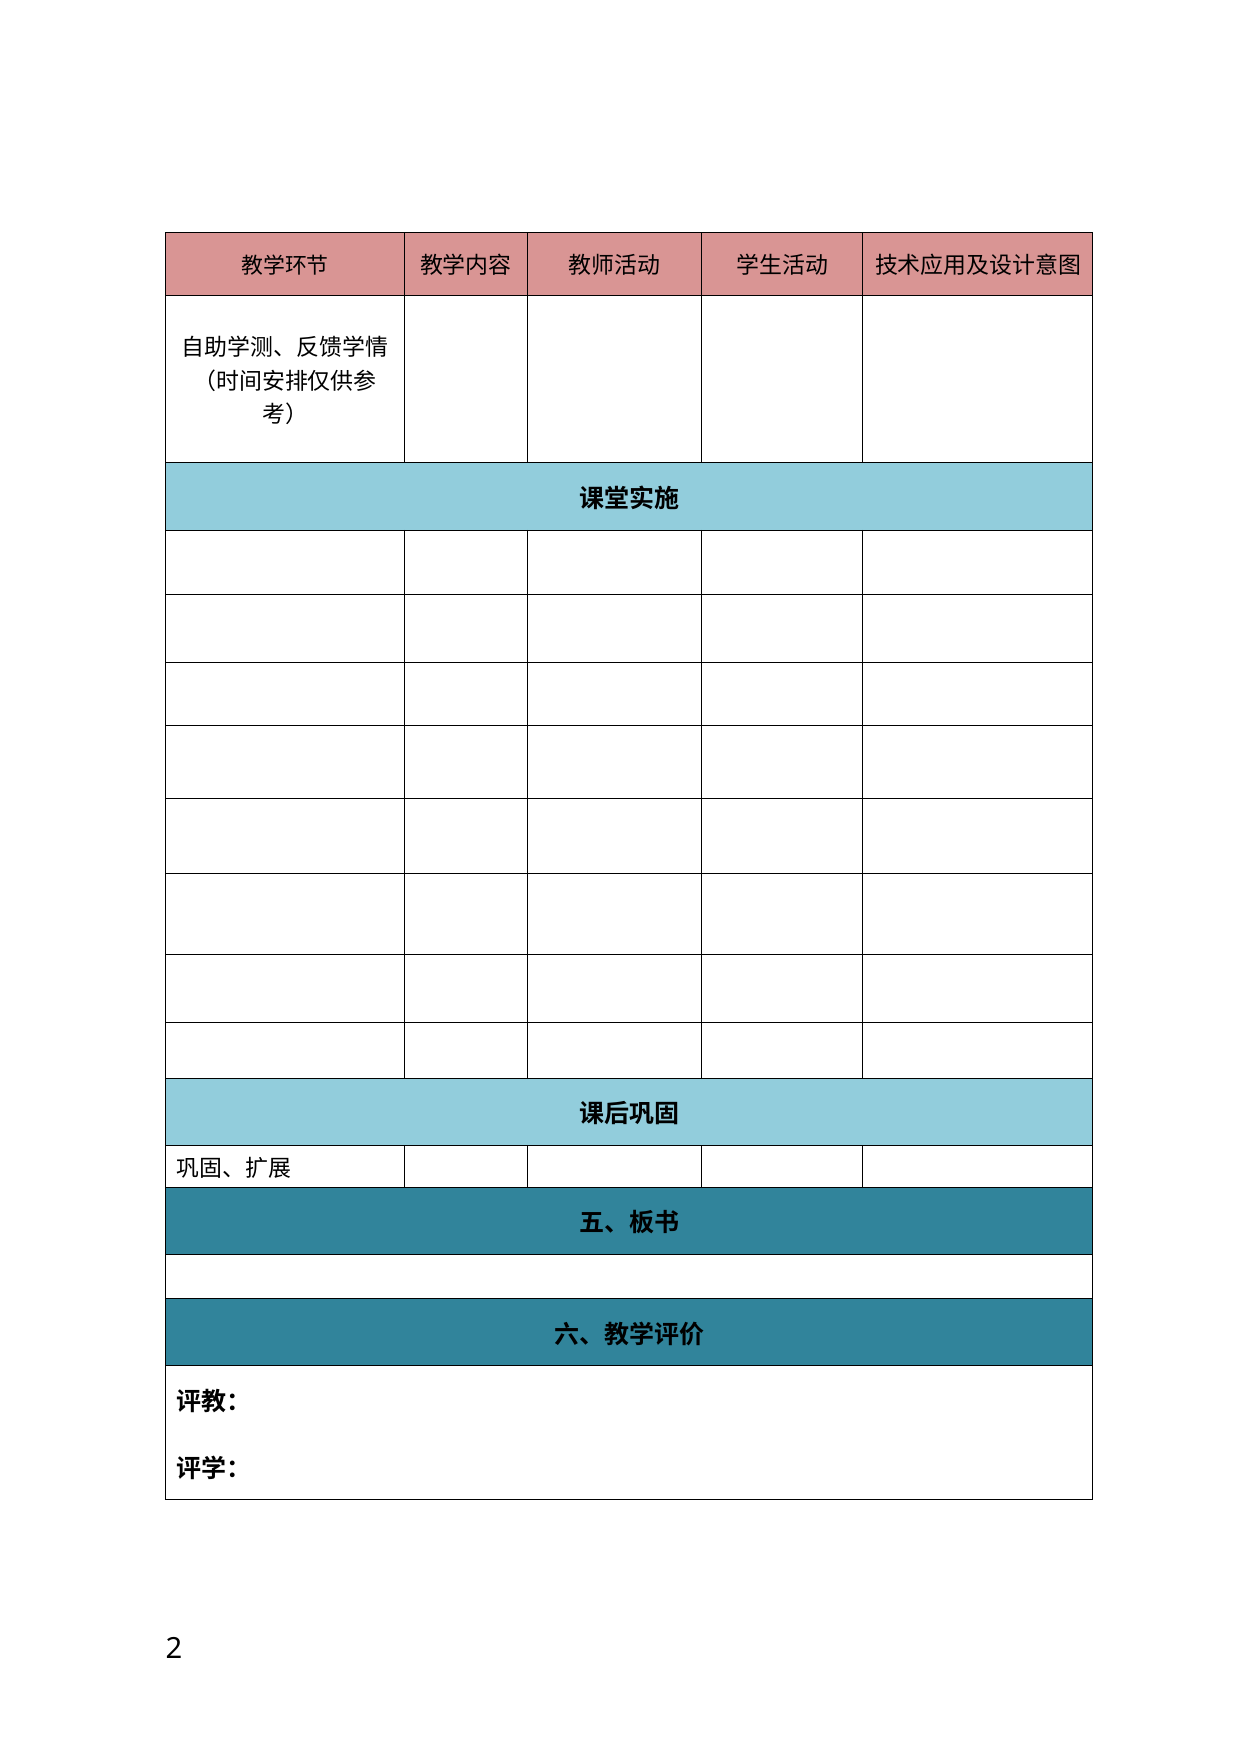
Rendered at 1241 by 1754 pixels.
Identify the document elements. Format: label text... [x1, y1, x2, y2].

table_cell [405, 1146, 527, 1187]
table_cell [166, 1255, 1092, 1298]
table_cell 教师活动 [528, 233, 701, 295]
table_cell [863, 874, 1092, 953]
table_cell [702, 595, 862, 662]
table_cell [702, 531, 862, 594]
table_cell [405, 663, 527, 725]
table_cell 课堂实施 [166, 463, 1092, 530]
table_cell [528, 296, 701, 462]
table_cell [702, 296, 862, 462]
table_cell [863, 726, 1092, 797]
table_cell [528, 874, 701, 953]
table_cell [702, 1023, 862, 1078]
table_cell [863, 663, 1092, 725]
table_cell [528, 1023, 701, 1078]
table_cell 技术应用及设计意图 [863, 233, 1092, 295]
table_cell [528, 726, 701, 797]
table_cell [528, 799, 701, 873]
table_cell 学生活动 [702, 233, 862, 295]
table_cell [528, 531, 701, 594]
table_cell [166, 531, 404, 594]
table_cell [166, 595, 404, 662]
table_cell [863, 1023, 1092, 1078]
table_cell [166, 1023, 404, 1078]
table_cell 六、教学评价 [166, 1299, 1092, 1365]
table_cell [863, 595, 1092, 662]
table_cell [528, 663, 701, 725]
table_cell [863, 955, 1092, 1022]
table_cell [166, 874, 404, 953]
table_cell [405, 296, 527, 462]
table_cell [405, 531, 527, 594]
table_cell [166, 663, 404, 725]
table_cell [528, 955, 701, 1022]
table_cell [528, 1146, 701, 1187]
table_cell [528, 595, 701, 662]
table_cell [863, 296, 1092, 462]
table_cell 巩固、扩展 [166, 1146, 404, 1187]
table_cell [166, 726, 404, 797]
table_cell [405, 874, 527, 953]
table_cell [702, 955, 862, 1022]
table_cell [405, 799, 527, 873]
table_cell [863, 531, 1092, 594]
table_cell 课后巩固 [166, 1079, 1092, 1145]
table_cell [863, 1146, 1092, 1187]
table_cell [702, 799, 862, 873]
table_cell [405, 1023, 527, 1078]
table_cell 自助学测、反馈学情（时间安排仅供参考） [166, 296, 404, 462]
table_cell [702, 1146, 862, 1187]
table_cell [166, 955, 404, 1022]
table_cell 评教： 评学： [166, 1366, 1092, 1499]
table_cell [702, 874, 862, 953]
table_cell [166, 799, 404, 873]
table_cell 教学环节 [166, 233, 404, 295]
table_cell [405, 726, 527, 797]
table_cell 教学内容 [405, 233, 527, 295]
table_cell [405, 955, 527, 1022]
table_cell [702, 663, 862, 725]
table_cell [405, 595, 527, 662]
table_cell [702, 726, 862, 797]
table_cell 五、板书 [166, 1188, 1092, 1254]
table_cell [863, 799, 1092, 873]
